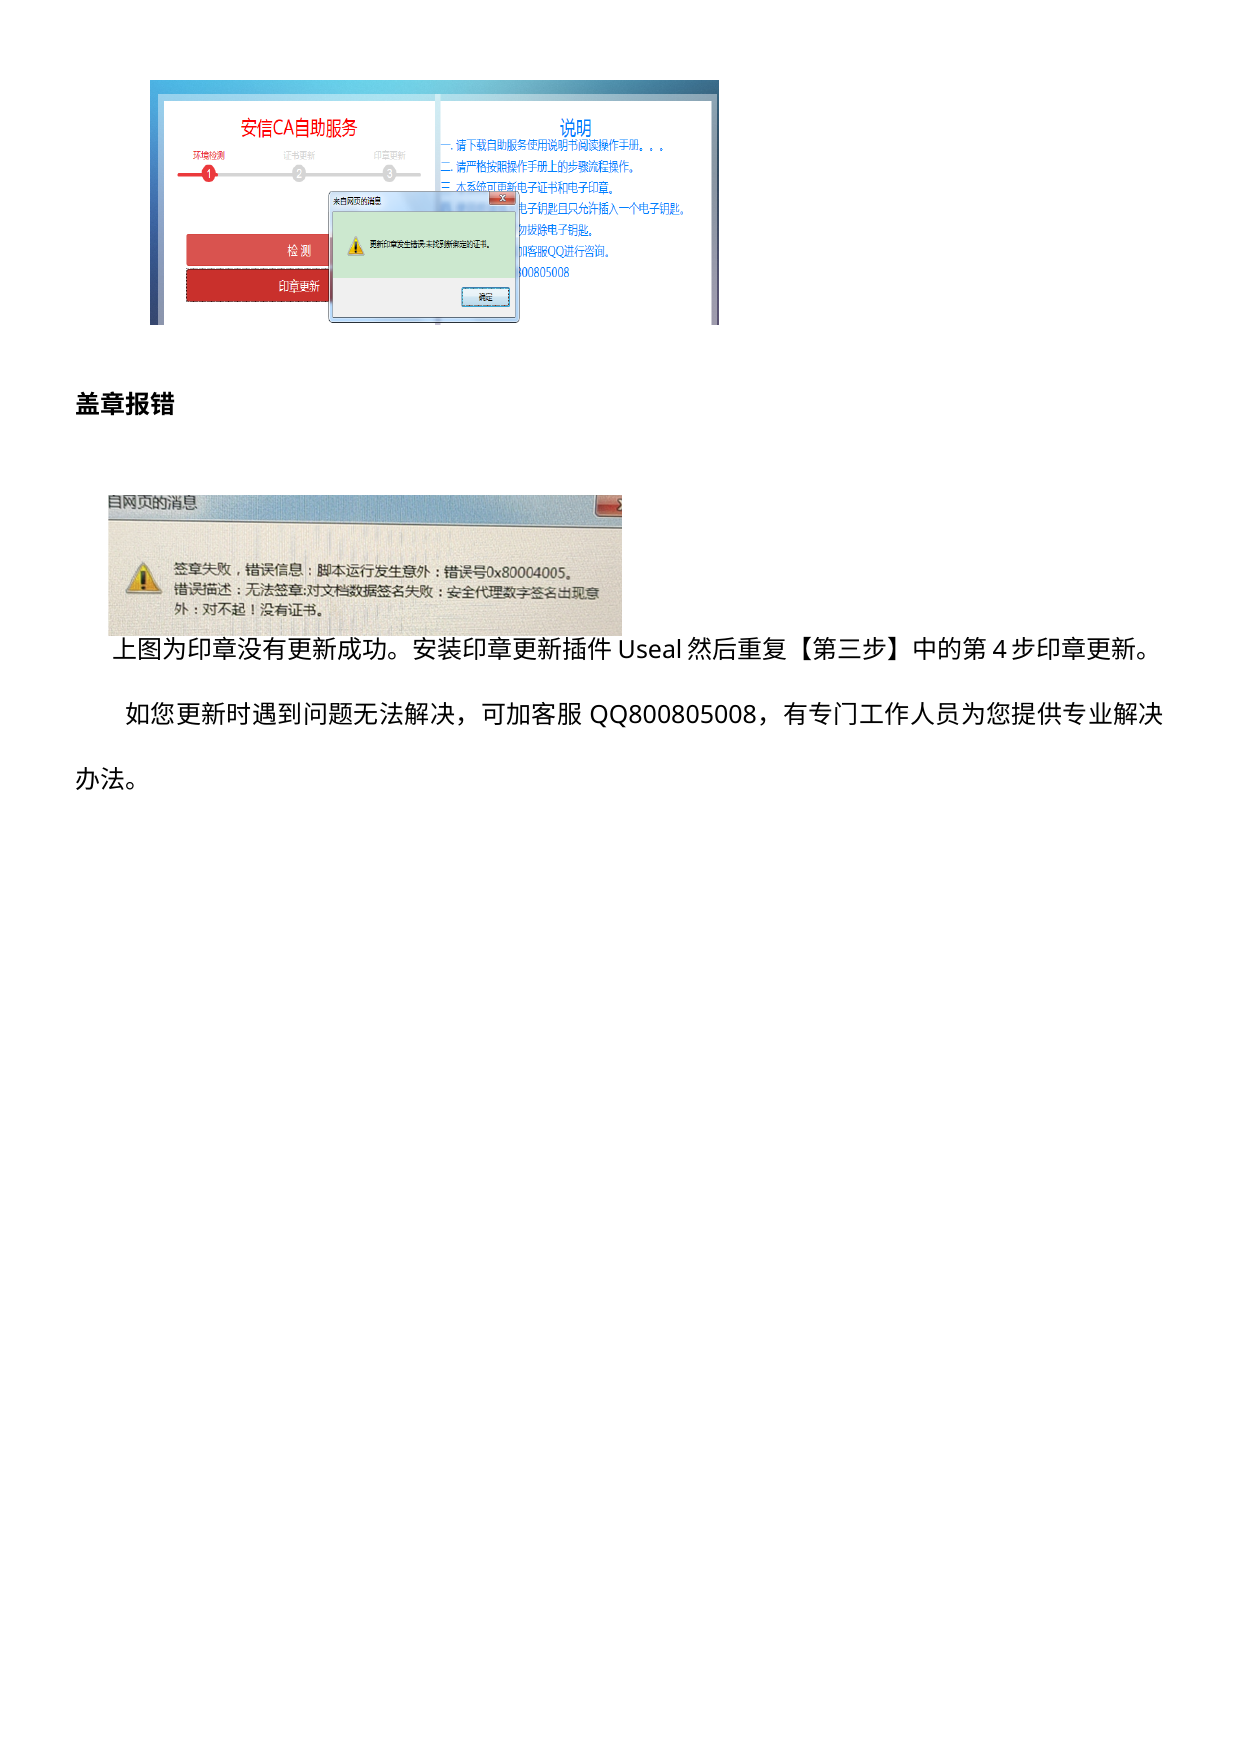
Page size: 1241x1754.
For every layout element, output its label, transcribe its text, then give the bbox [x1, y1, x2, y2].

text 如您更新时遇到问题无法解决，可加客服QQ800805008，有专门工作人员为您提供专业解决办法。 [75, 680, 1165, 810]
list 上图为印章没有更新成功。安装印章更新插件Useal然后重复【第三步】中的第4步印章更新。 [112, 615, 1165, 680]
picture [108, 495, 622, 636]
picture [150, 80, 719, 325]
subtitle 盖章报错 [75, 370, 1165, 435]
